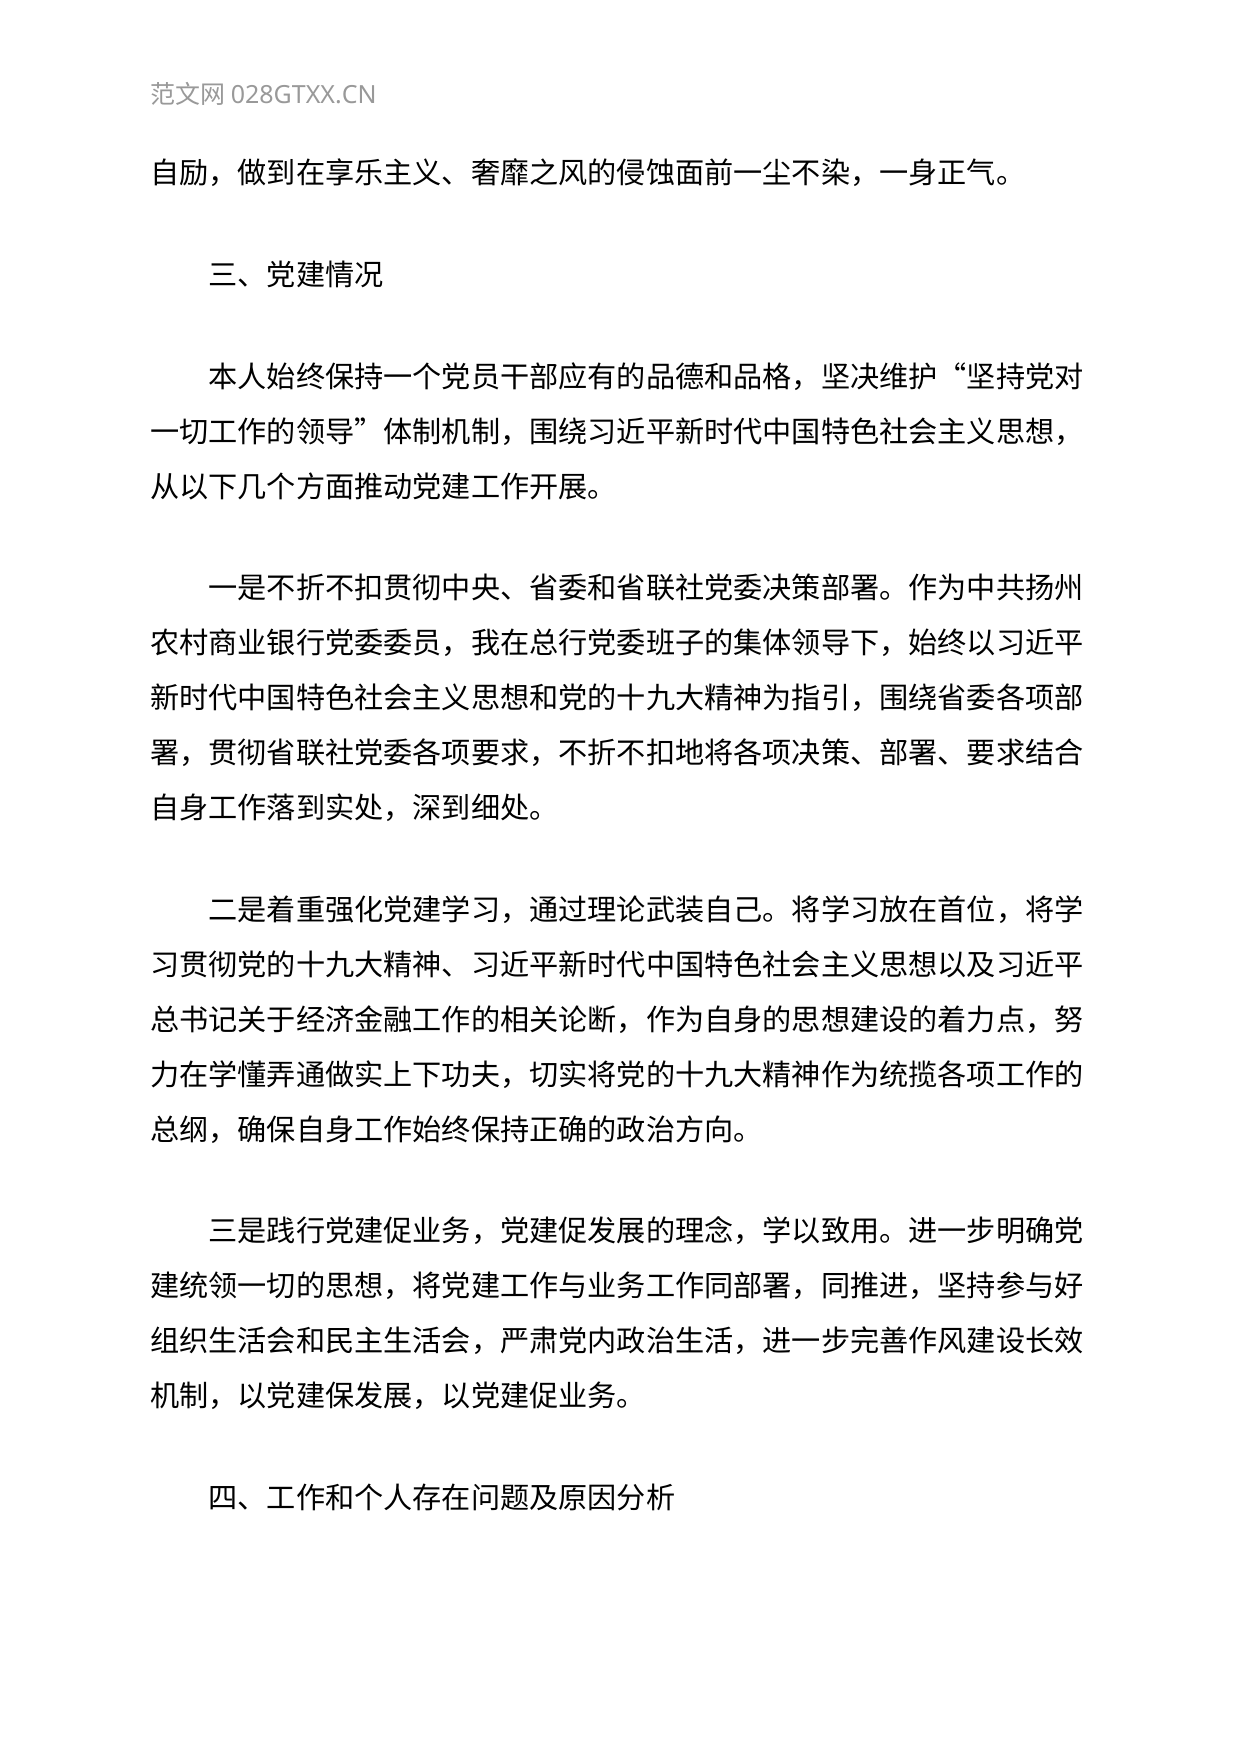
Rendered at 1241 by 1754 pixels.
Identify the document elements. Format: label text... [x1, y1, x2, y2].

text 二是着重强化党建学习，通过理论武装自己。将学习放在首位，将学习贯彻党的十九大精神、习近平新时代中国特色社会主义思想以及习近平总书记关于经济金融工作的相关论断，作为自身的思想建设的着力点，努力在学懂弄通做实上下功夫，切实将党的十九大精神作为统揽各项工作的总纲，确保自身工作始终保持正确的政治方向。 [150, 886, 1090, 1148]
text 一是不折不扣贯彻中央、省委和省联社党委决策部署。作为中共扬州农村商业银行党委委员，我在总行党委班子的集体领导下，始终以习近平新时代中国特色社会主义思想和党的十九大精神为指引，围绕省委各项部署，贯彻省联社党委各项要求，不折不扣地将各项决策、部署、要求结合自身工作落到实处，深到细处。 [150, 565, 1090, 827]
text 四、工作和个人存在问题及原因分析 [150, 1474, 1090, 1517]
text 三、党建情况 [150, 252, 1090, 294]
text 本人始终保持一个党员干部应有的品德和品格，坚决维护“坚持党对一切工作的领导”体制机制，围绕习近平新时代中国特色社会主义思想，从以下几个方面推动党建工作开展。 [150, 353, 1090, 506]
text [150, 150, 1090, 192]
text 三是践行党建促业务，党建促发展的理念，学以致用。进一步明确党建统领一切的思想，将党建工作与业务工作同部署，同推进，坚持参与好组织生活会和民主生活会，严肃党内政治生活，进一步完善作风建设长效机制，以党建保发展，以党建促业务。 [150, 1208, 1090, 1415]
